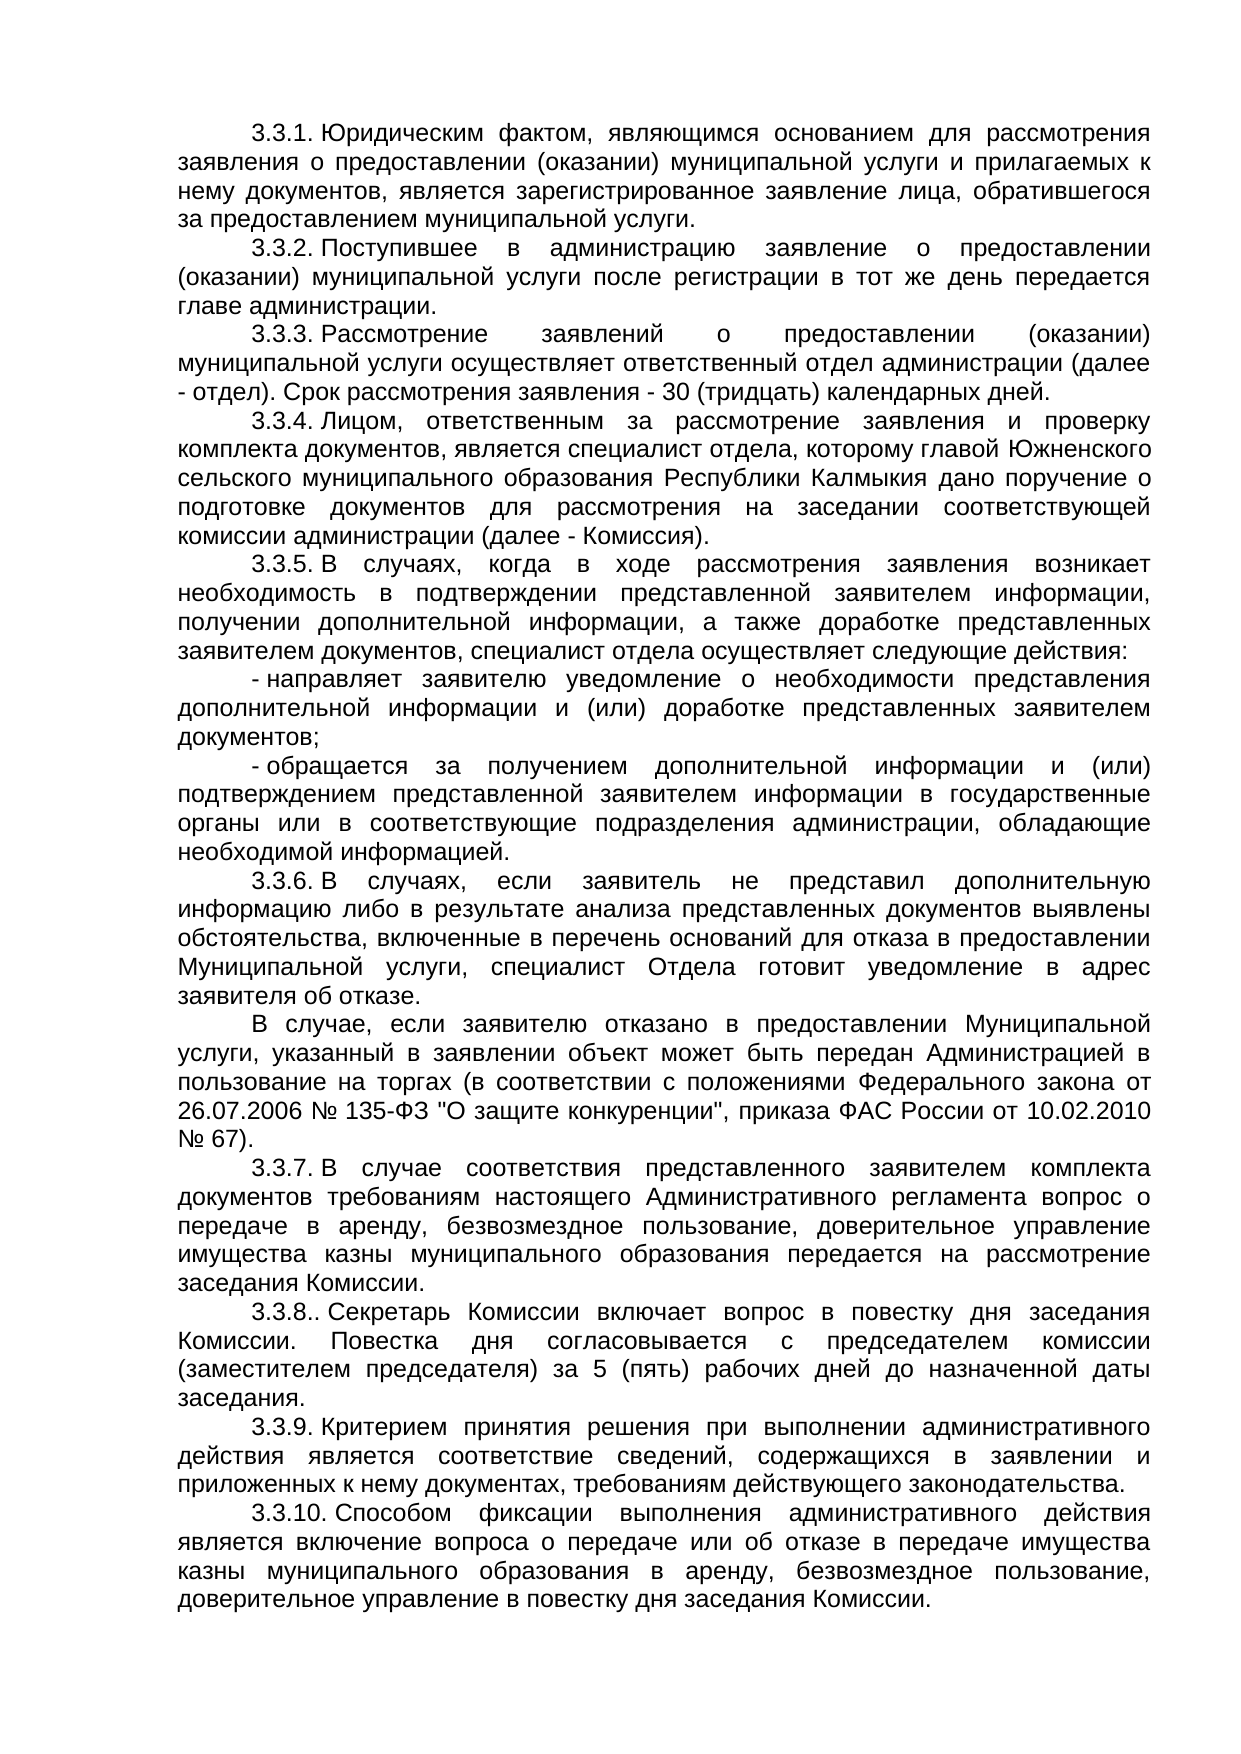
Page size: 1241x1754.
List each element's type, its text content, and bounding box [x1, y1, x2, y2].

text - направляет заявителю уведомление о необходимости представления дополнительной информации и (или) доработке представленных заявителем документов; [177, 664, 1152, 751]
text 3.3.3. Рассмотрение заявлений о предоставлении (оказании) муниципальной услуги осуществляет ответственный отдел администрации (далее - отдел). Срок рассмотрения заявления - 30 (тридцать) календарных дней. [177, 319, 1152, 406]
text 3.3.9. Критерием принятия решения при выполнении административного действия является соответствие сведений, содержащихся в заявлении и приложенных к нему документах, требованиям действующего законодательства. [177, 1412, 1152, 1498]
text 3.3.4. Лицом, ответственным за рассмотрение заявления и проверку комплекта документов, является специалист отдела, которому главой Южненского сельского муниципального образования Республики Калмыкия дано поручение о подготовке документов для рассмотрения на заседании соответствующей комиссии администрации (далее - Комиссия). [177, 406, 1152, 549]
text - обращается за получением дополнительной информации и (или) подтверждением представленной заявителем информации в государственные органы или в соответствующие подразделения администрации, обладающие необходимой информацией. [177, 751, 1152, 866]
text 3.3.2. Поступившее в администрацию заявление о предоставлении (оказании) муниципальной услуги после регистрации в тот же день передается главе администрации. [177, 233, 1152, 319]
text В случае, если заявителю отказано в предоставлении Муниципальной услуги, указанный в заявлении объект может быть передан Администрацией в пользование на торгах (в соответствии с положениями Федерального закона от 26.07.2006 № 135-ФЗ "О защите конкуренции", приказа ФАС России от 10.02.2010 № 67). [177, 1009, 1152, 1153]
text 3.3.5. В случаях, когда в ходе рассмотрения заявления возникает необходимость в подтверждении представленной заявителем информации, получении дополнительной информации, а также доработке представленных заявителем документов, специалист отдела осуществляет следующие действия: [177, 549, 1152, 664]
text 3.3.1. Юридическим фактом, являющимся основанием для рассмотрения заявления о предоставлении (оказании) муниципальной услуги и прилагаемых к нему документов, является зарегистрированное заявление лица, обратившегося за предоставлением муниципальной услуги. [177, 118, 1152, 233]
text 3.3.8.. Секретарь Комиссии включает вопрос в повестку дня заседания Комиссии. Повестка дня согласовывается с председателем комиссии (заместителем председателя) за 5 (пять) рабочих дней до назначенной даты заседания. [177, 1297, 1152, 1412]
text 3.3.6. В случаях, если заявитель не представил дополнительную информацию либо в результате анализа представленных документов выявлены обстоятельства, включенные в перечень оснований для отказа в предоставлении Муниципальной услуги, специалист Отдела готовит уведомление в адрес заявителя об отказе. [177, 866, 1152, 1009]
text 3.3.7. В случае соответствия представленного заявителем комплекта документов требованиям настоящего Административного регламента вопрос о передаче в аренду, безвозмездное пользование, доверительное управление имущества казны муниципального образования передается на рассмотрение заседания Комиссии. [177, 1153, 1152, 1297]
text 3.3.10. Способом фиксации выполнения административного действия является включение вопроса о передаче или об отказе в передаче имущества казны муниципального образования в аренду, безвозмездное пользование, доверительное управление в повестку дня заседания Комиссии. [177, 1498, 1152, 1613]
